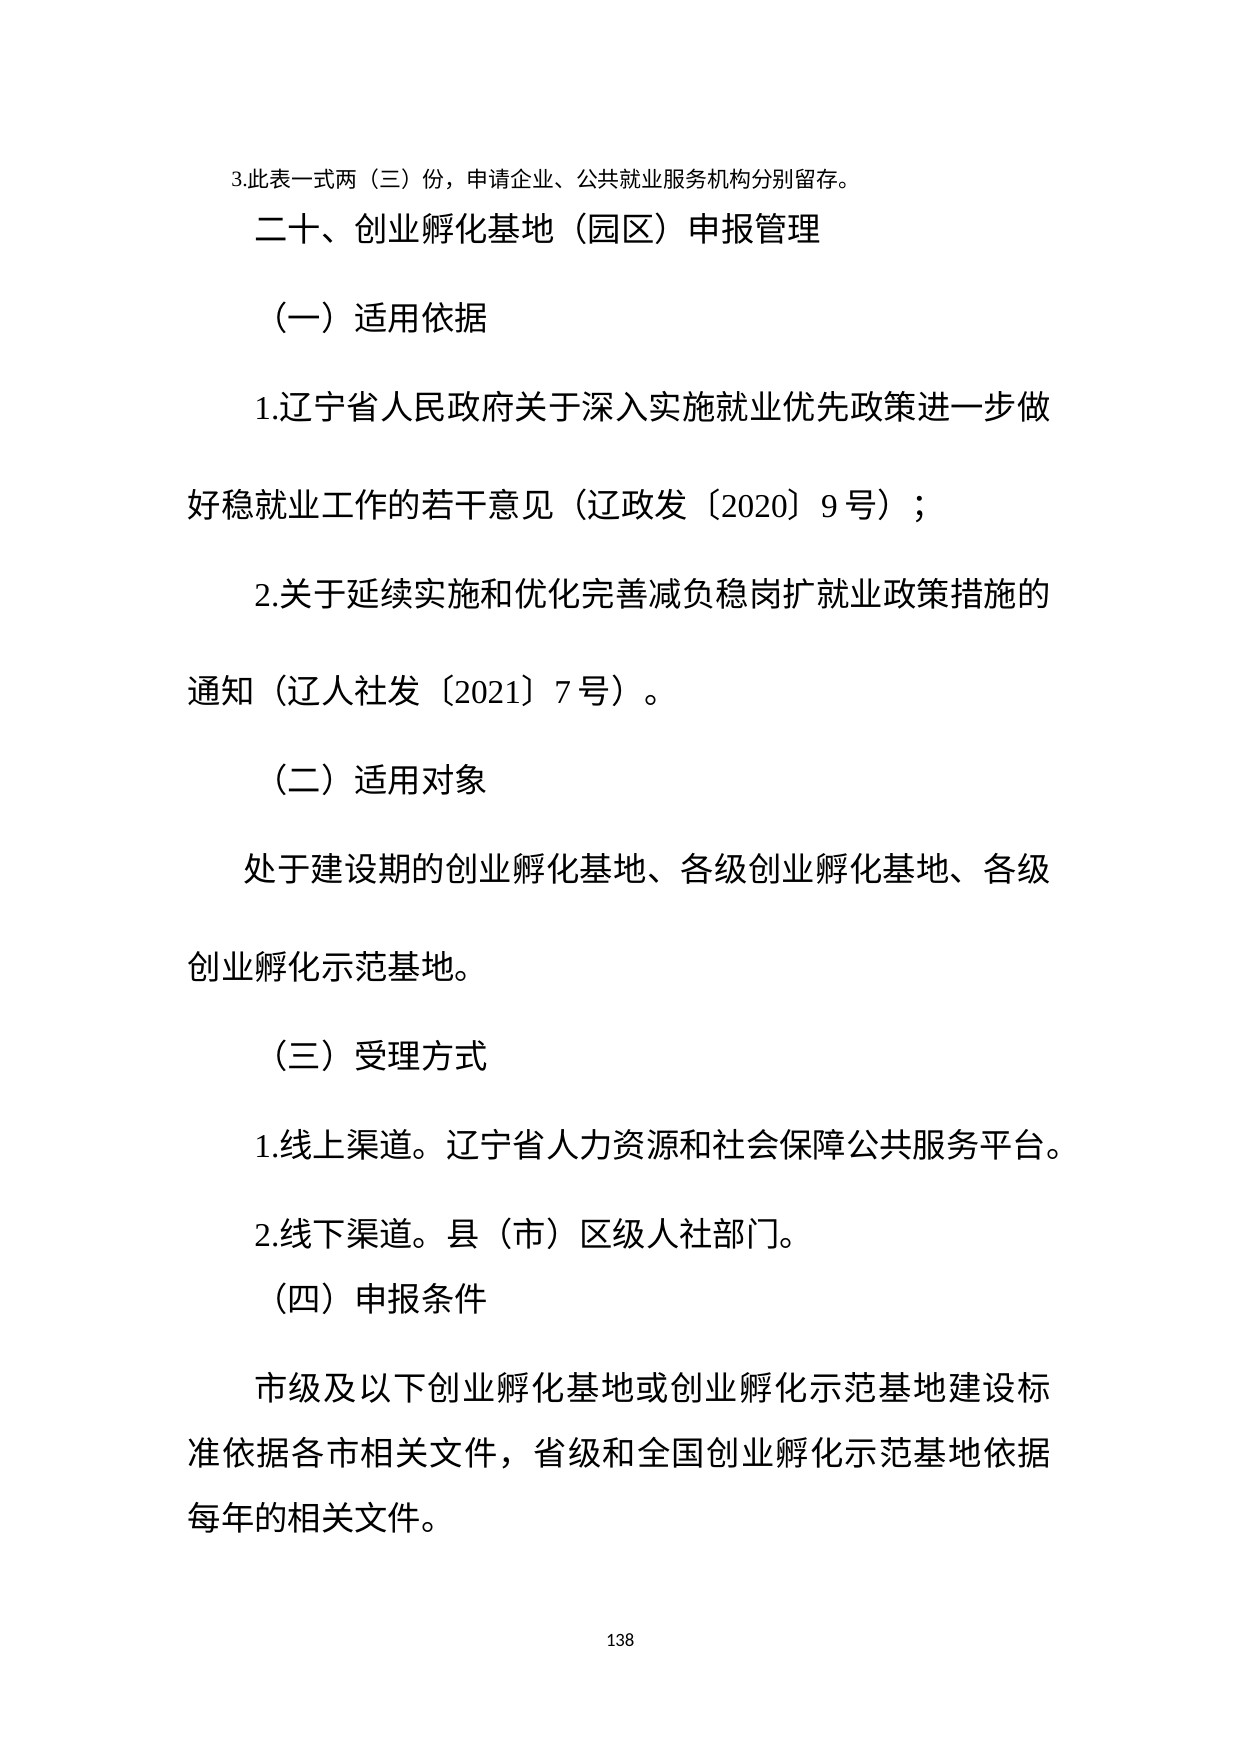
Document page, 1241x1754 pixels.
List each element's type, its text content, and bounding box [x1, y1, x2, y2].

text 处于建设期的创业孵化基地、各级创业孵化基地、各级创业孵化示范基地。 [187, 835, 1053, 997]
text 2.线下渠道。县（市）区级人社部门。 [187, 1199, 1053, 1264]
text 2.关于延续实施和优化完善减负稳岗扩就业政策措施的通知（辽人社发〔2021〕7号）。 [187, 559, 1053, 722]
text 1.辽宁省人民政府关于深入实施就业优先政策进一步做好稳就业工作的若干意见（辽政发〔2020〕9号）； [187, 373, 1053, 535]
text 3.此表一式两（三）份，申请企业、公共就业服务机构分别留存。 [187, 162, 1053, 194]
text 1.线上渠道。辽宁省人力资源和社会保障公共服务平台。 [187, 1110, 1053, 1175]
text 市级及以下创业孵化基地或创业孵化示范基地建设标准依据各市相关文件，省级和全国创业孵化示范基地依据每年的相关文件。 [187, 1353, 1053, 1548]
text 二十、创业孵化基地（园区）申报管理 [187, 194, 1053, 259]
text （三）受理方式 [187, 1021, 1053, 1086]
text （一）适用依据 [187, 283, 1053, 348]
text （二）适用对象 [187, 746, 1053, 811]
text （四）申报条件 [187, 1264, 1053, 1329]
